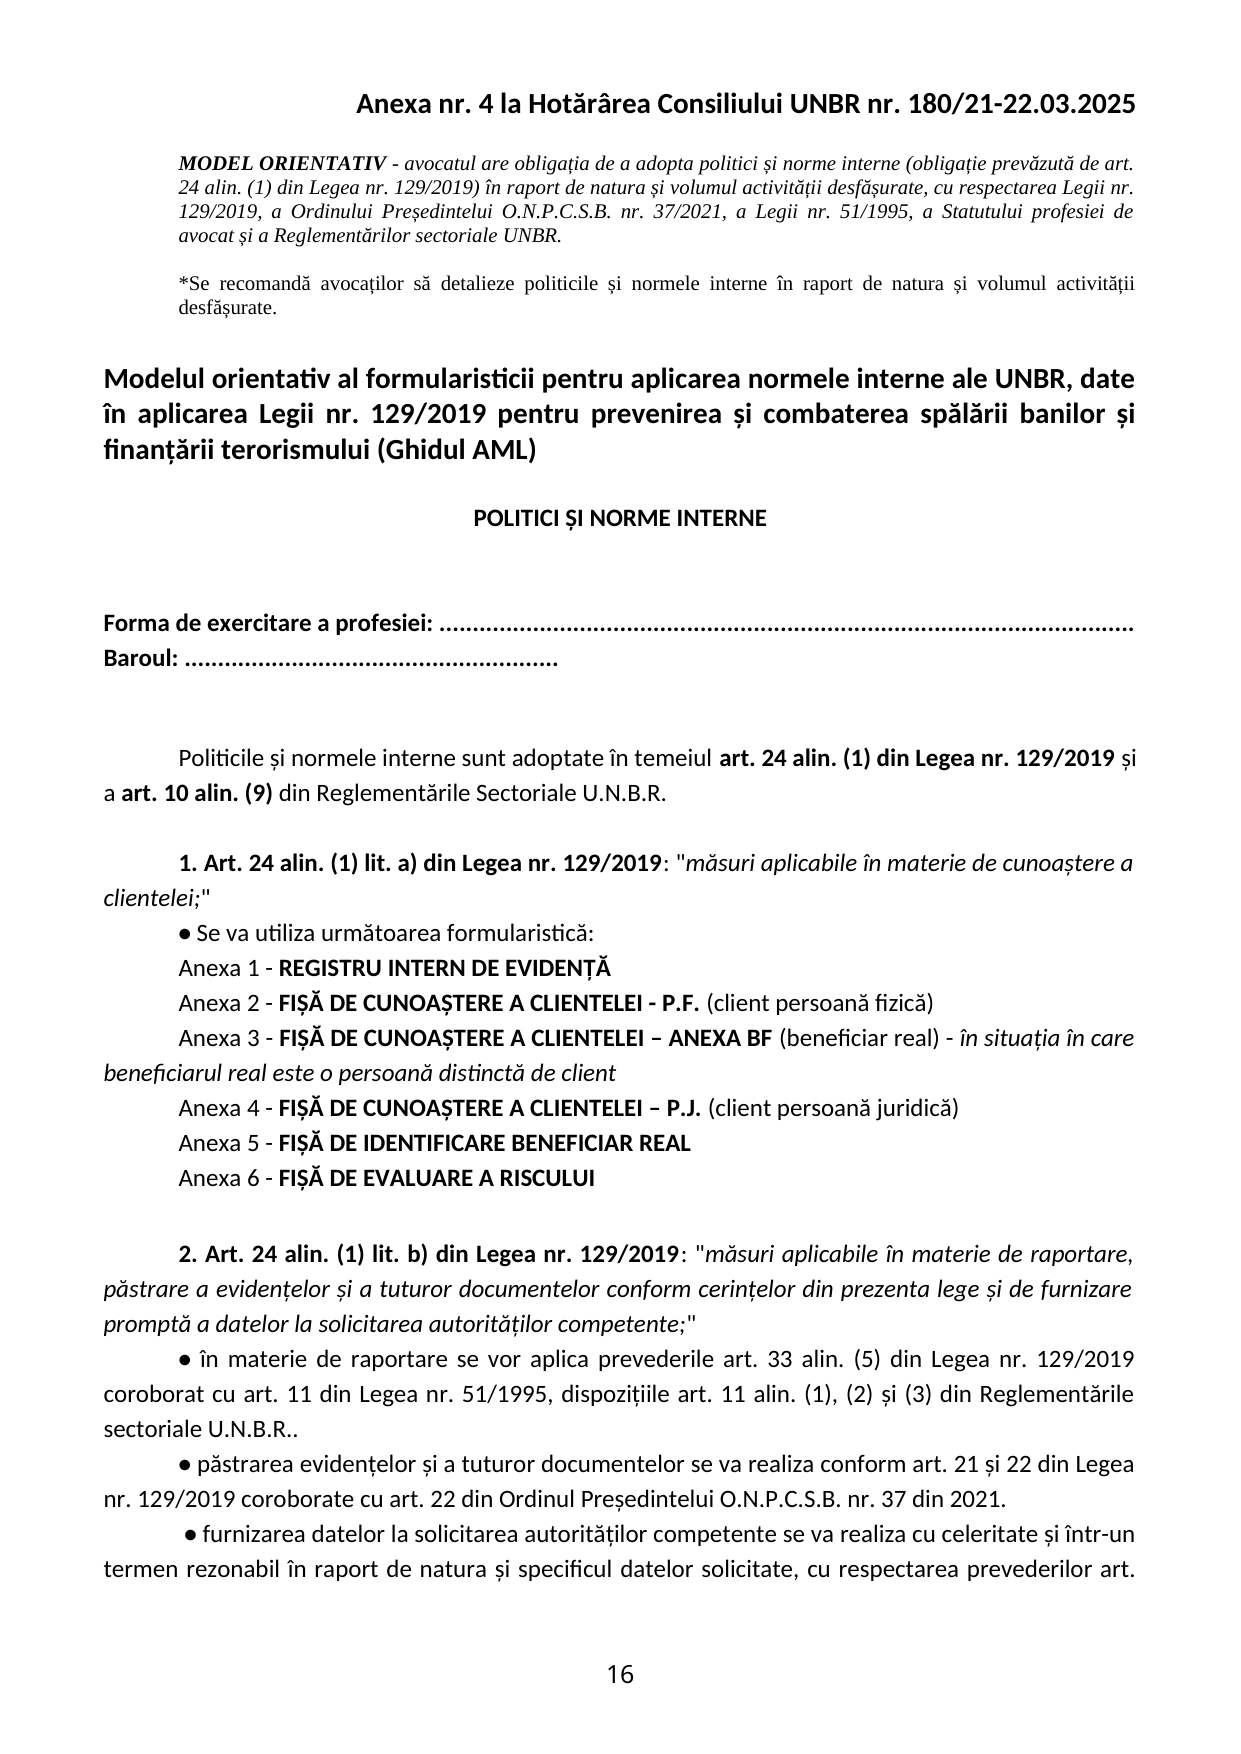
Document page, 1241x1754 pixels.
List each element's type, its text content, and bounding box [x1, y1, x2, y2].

text Anexa 6 - FIȘĂ DE EVALUARE A RISCULUI [103, 1162, 1137, 1192]
text Politicile și normele interne sunt adoptate în temeiul art. 24 alin. (1) din Legea nr. 129/2019 și a art. 10 alin. (9) din Reglementările Sectoriale U.N.B.R. [103, 742, 1137, 807]
text 2. Art. 24 alin. (1) lit. b) din Legea nr. 129/2019: "măsuri aplicabile în materie de raportare, păstrare a evidențelor și a tuturor documentelor conform cerințelor din prezenta lege și de furnizare promptă a datelor la solicitarea autorităților competente;" [103, 1238, 1137, 1338]
text Anexa nr. 4 la Hotărârea Consiliului UNBR nr. 180/21-22.03.2025 [103, 86, 1137, 121]
text POLITICI ȘI NORME INTERNE [103, 502, 1137, 533]
text Anexa 2 - FIȘĂ DE CUNOAȘTERE A CLIENTELEI - P.F. (client persoană fizică) [103, 987, 1137, 1017]
text Baroul: ........................................................ [103, 642, 1137, 673]
text Anexa 4 - FIȘĂ DE CUNOAȘTERE A CLIENTELEI – P.J. (client persoană juridică) [103, 1092, 1137, 1122]
text Anexa 3 - FIȘĂ DE CUNOAȘTERE A CLIENTELEI – ANEXA BF (beneficiar real) - în situația în care beneficiarul real este o persoană distinctă de client [103, 1022, 1137, 1087]
text 1. Art. 24 alin. (1) lit. a) din Legea nr. 129/2019: "măsuri aplicabile în materie de cunoaștere a clientelei;" [103, 847, 1137, 912]
text • în materie de raportare se vor aplica prevederile art. 33 alin. (5) din Legea nr. 129/2019 coroborat cu art. 11 din Legea nr. 51/1995, dispozițiile art. 11 alin. (1), (2) și (3) din Reglementările sectoriale U.N.B.R.. [103, 1343, 1137, 1443]
text Forma de exercitare a profesiei: ........................................................................................................ [103, 607, 1137, 638]
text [103, 1518, 1137, 1583]
text • păstrarea evidențelor și a tuturor documentelor se va realiza conform art. 21 și 22 din Legea nr. 129/2019 coroborate cu art. 22 din Ordinul Președintelui O.N.P.C.S.B. nr. 37 din 2021. [103, 1448, 1137, 1513]
text Modelul orientativ al formularisticii pentru aplicarea normele interne ale UNBR, date în aplicarea Legii nr. 129/2019 pentru prevenirea și combaterea spălării banilor și finanțării terorismului (Ghidul AML) [103, 360, 1137, 467]
text Anexa 5 - FIȘĂ DE IDENTIFICARE BENEFICIAR REAL [103, 1127, 1137, 1157]
text *Se recomandă avocaților să detalieze politicile și normele interne în raport de natura și volumul activității desfășurate. [178, 271, 1137, 319]
text MODEL ORIENTATIV - avocatul are obligația de a adopta politici și norme interne (obligație prevăzută de art. 24 alin. (1) din Legea nr. 129/2019) în raport de natura și volumul activității desfășurate, cu respectarea Legii nr. 129/2019, a Ordinului Președintelui O.N.P.C.S.B. nr. 37/2021, a Legii nr. 51/1995, a Statutului profesiei de avocat și a Reglementărilor sectoriale UNBR. [178, 151, 1137, 247]
text • Se va utiliza următoarea formularistică: [103, 917, 1137, 947]
text Anexa 1 - REGISTRU INTERN DE EVIDENȚĂ [103, 952, 1137, 982]
